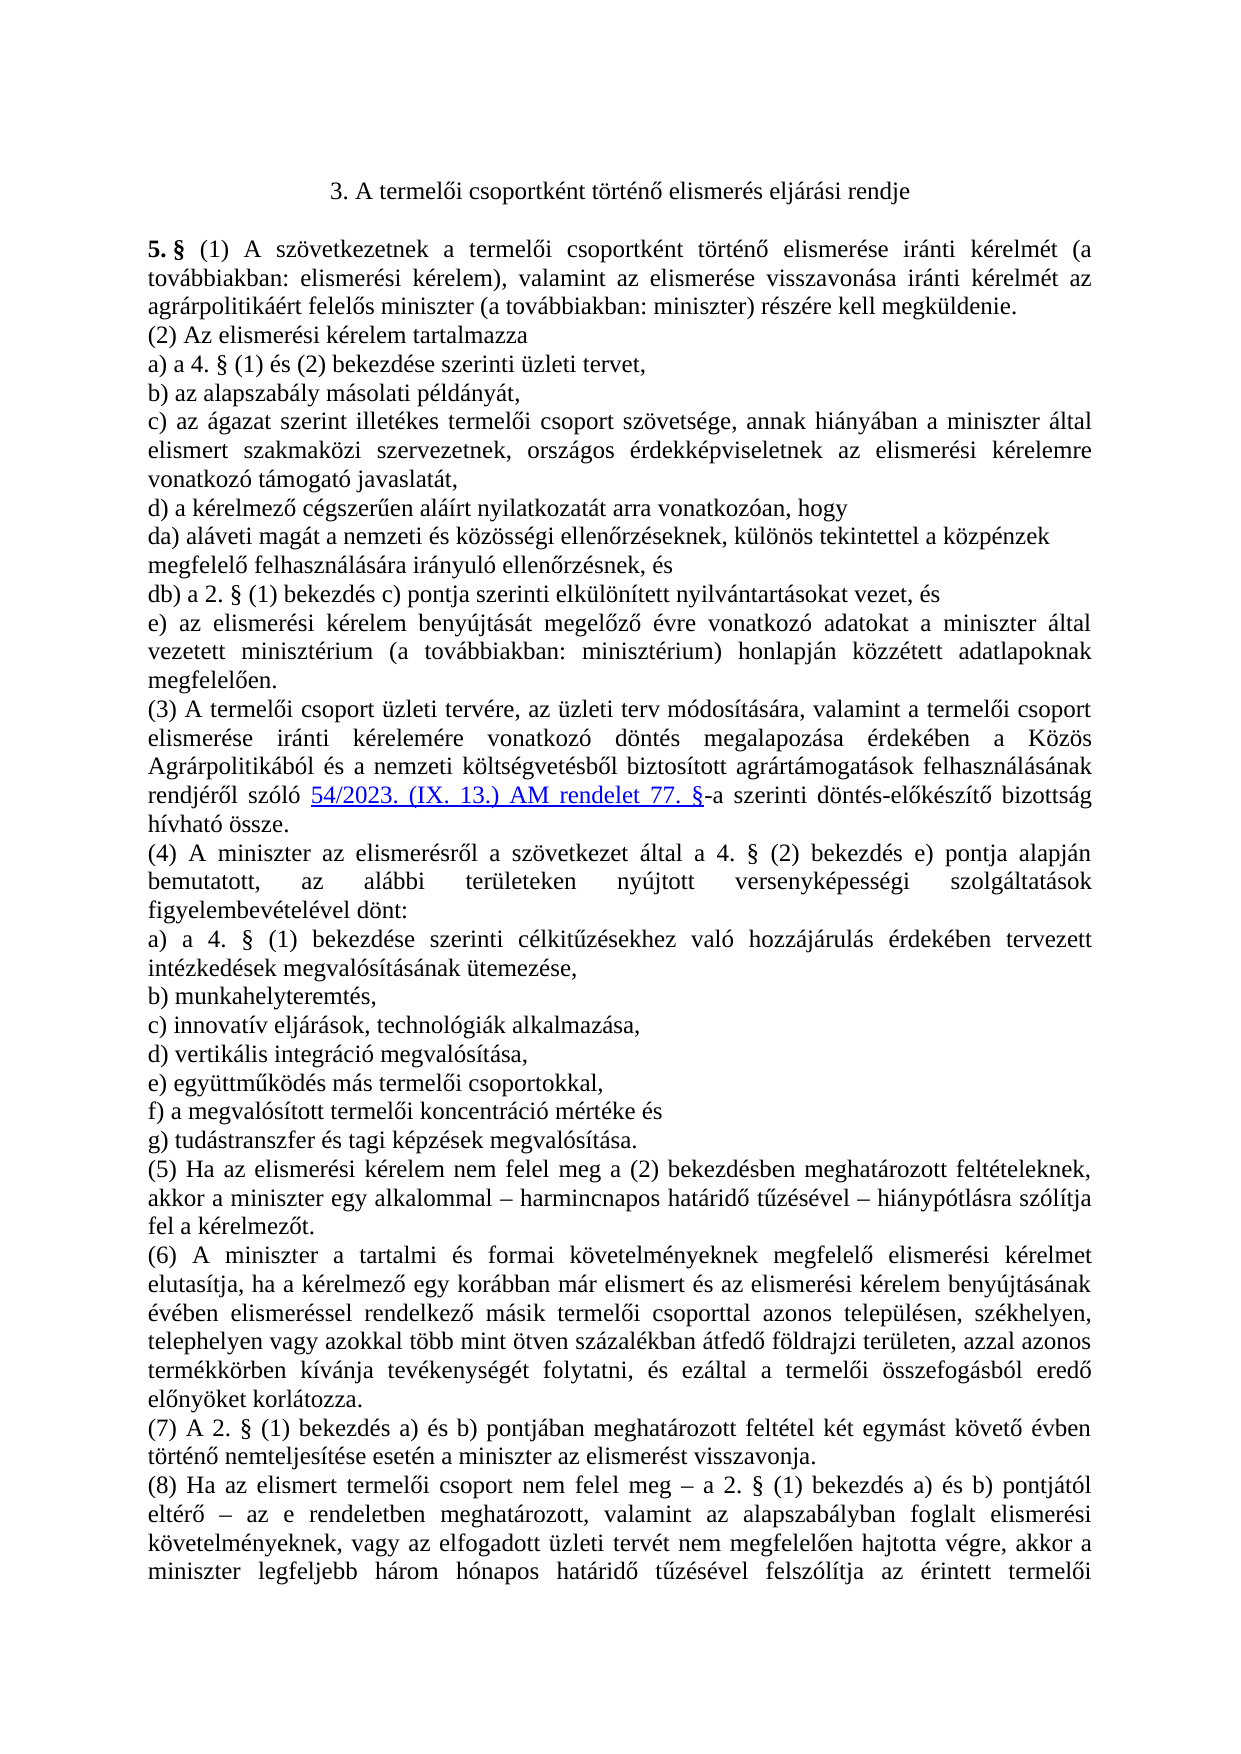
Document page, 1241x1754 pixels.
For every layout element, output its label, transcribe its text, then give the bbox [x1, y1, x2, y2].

text (4) A miniszter az elismerésről a szövetkezet által a 4. § (2) bekezdés e) pontja alapján bemutatott, az alábbi területeken nyújtott versenyképességi szolgáltatások figyelembevételével dönt: [148, 838, 1093, 924]
text 3. A termelői csoportként történő elismerés eljárási rendje [148, 176, 1093, 205]
text 5. § (1) A szövetkezetnek a termelői csoportként történő elismerése iránti kérelmét (a továbbiakban: elismerési kérelem), valamint az elismerése visszavonása iránti kérelmét az agrárpolitikáért felelős miniszter (a továbbiakban: miniszter) részére kell megküldenie. [148, 234, 1093, 320]
text c) innovatív eljárások, technológiák alkalmazása, [148, 1010, 1093, 1039]
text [148, 1470, 1093, 1585]
text c) az ágazat szerint illetékes termelői csoport szövetsége, annak hiányában a miniszter által elismert szakmaközi szervezetnek, országos érdekképviseletnek az elismerési kérelemre vonatkozó támogató javaslatát, [148, 406, 1093, 493]
text b) az alapszabály másolati példányát, [148, 378, 1093, 406]
text d) vertikális integráció megvalósítása, [148, 1039, 1093, 1068]
text (5) Ha az elismerési kérelem nem felel meg a (2) bekezdésben meghatározott feltételeknek, akkor a miniszter egy alkalommal – harmincnapos határidő tűzésével – hiánypótlásra szólítja fel a kérelmezőt. [148, 1154, 1093, 1240]
text e) az elismerési kérelem benyújtását megelőző évre vonatkozó adatokat a miniszter által vezetett minisztérium (a továbbiakban: minisztérium) honlapján közzétett adatlapoknak megfelelően. [148, 608, 1093, 694]
text da) aláveti magát a nemzeti és közösségi ellenőrzéseknek, különös tekintettel a közpénzek megfelelő felhasználására irányuló ellenőrzésnek, és [148, 521, 1093, 579]
text b) munkahelyteremtés, [148, 981, 1093, 1010]
text db) a 2. § (1) bekezdés c) pontja szerinti elkülönített nyilvántartásokat vezet, és [148, 579, 1093, 608]
text a) a 4. § (1) bekezdése szerinti célkitűzésekhez való hozzájárulás érdekében tervezett intézkedések megvalósításának ütemezése, [148, 924, 1093, 981]
text d) a kérelmező cégszerűen aláírt nyilatkozatát arra vonatkozóan, hogy [148, 493, 1093, 521]
text (3) A termelői csoport üzleti tervére, az üzleti terv módosítására, valamint a termelői csoport elismerése iránti kérelemére vonatkozó döntés megalapozása érdekében a Közös Agrárpolitikából és a nemzeti költségvetésből biztosított agrártámogatások felhasználásának rendjéről szóló 54/2023. (IX. 13.) AM rendelet 77. §-a szerinti döntés-előkészítő bizottság hívható össze. [148, 694, 1093, 838]
text (7) A 2. § (1) bekezdés a) és b) pontjában meghatározott feltétel két egymást követő évben történő nemteljesítése esetén a miniszter az elismerést visszavonja. [148, 1413, 1093, 1470]
text e) együttműködés más termelői csoportokkal, [148, 1068, 1093, 1096]
text (6) A miniszter a tartalmi és formai követelményeknek megfelelő elismerési kérelmet elutasítja, ha a kérelmező egy korábban már elismert és az elismerési kérelem benyújtásának évében elismeréssel rendelkező másik termelői csoporttal azonos településen, székhelyen, telephelyen vagy azokkal több mint ötven százalékban átfedő földrajzi területen, azzal azonos termékkörben kívánja tevékenységét folytatni, és ezáltal a termelői összefogásból eredő előnyöket korlátozza. [148, 1240, 1093, 1413]
text a) a 4. § (1) és (2) bekezdése szerinti üzleti tervet, [148, 349, 1093, 378]
text f) a megvalósított termelői koncentráció mértéke és [148, 1096, 1093, 1125]
text g) tudástranszfer és tagi képzések megvalósítása. [148, 1125, 1093, 1154]
text (2) Az elismerési kérelem tartalmazza [148, 320, 1093, 349]
